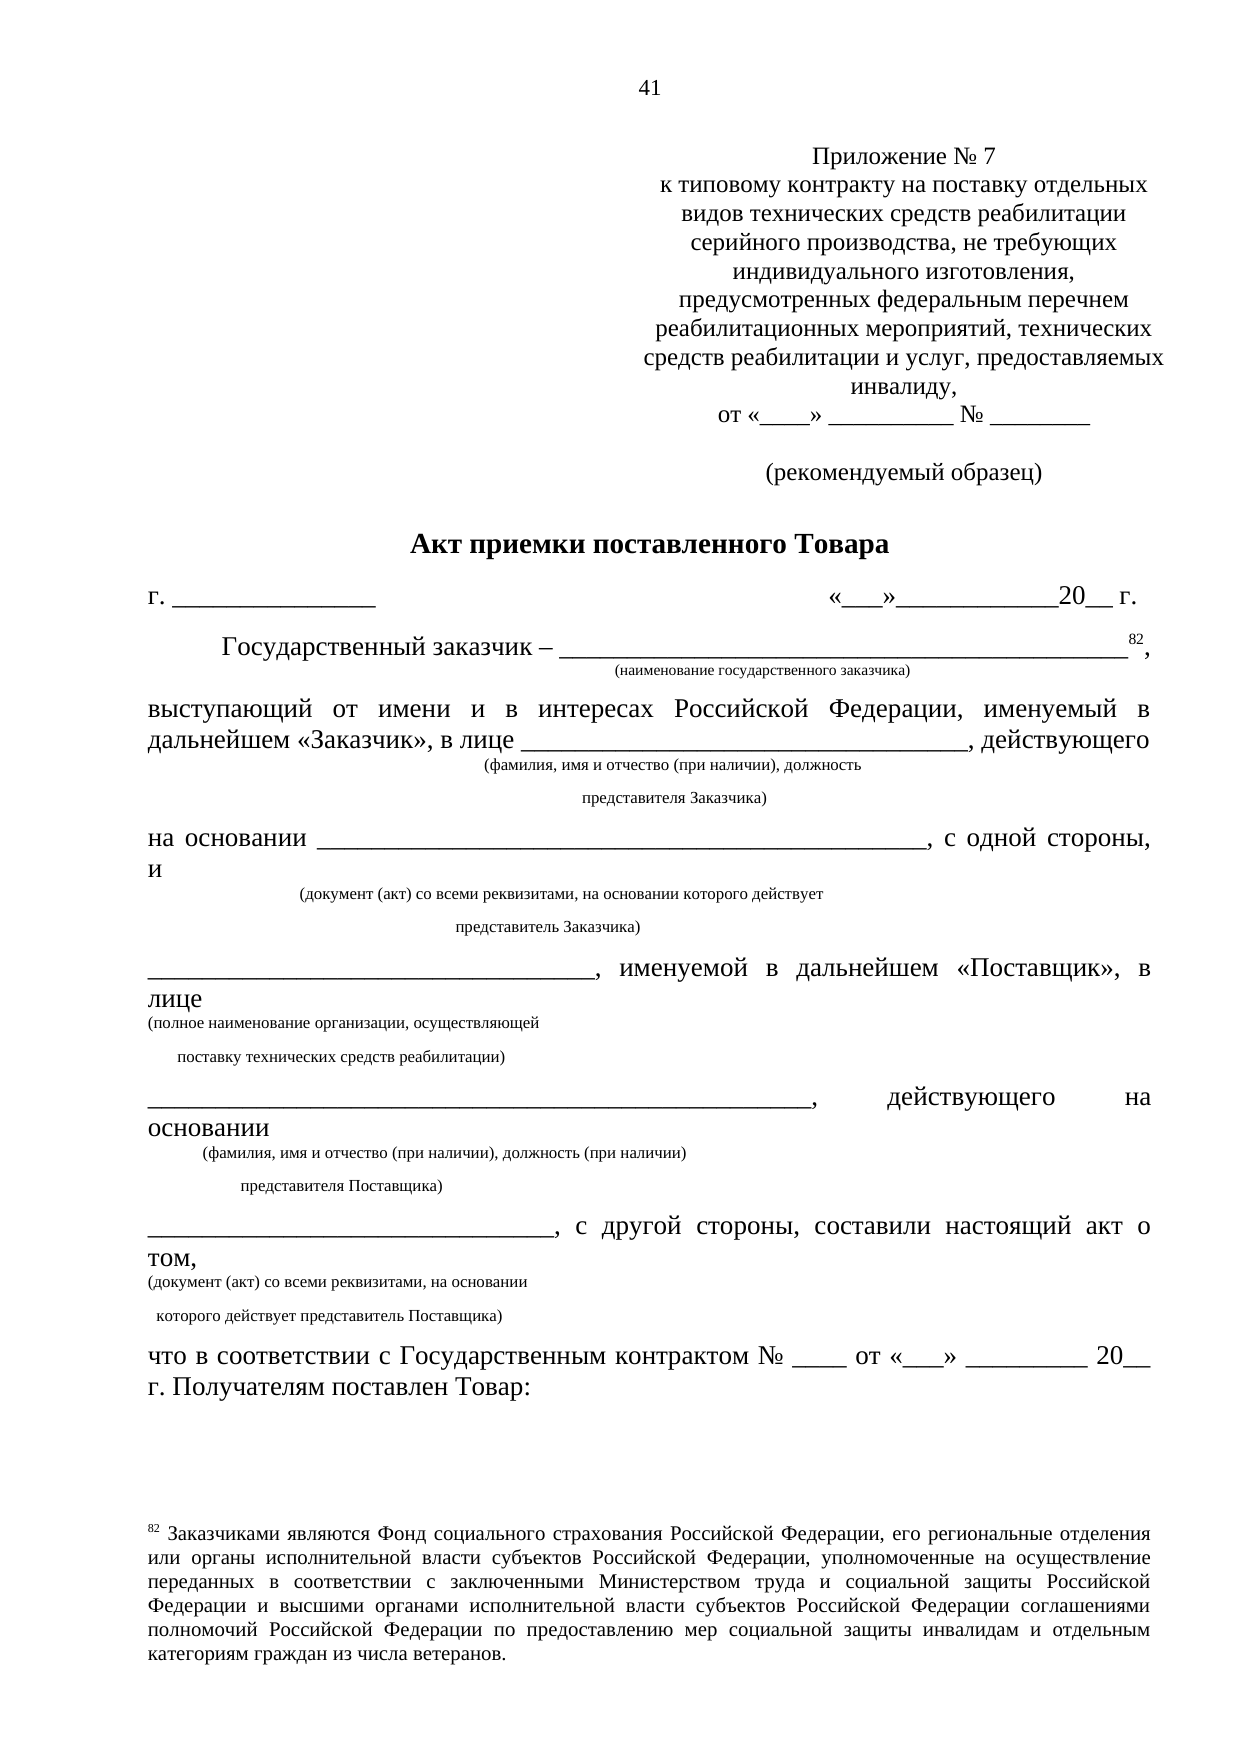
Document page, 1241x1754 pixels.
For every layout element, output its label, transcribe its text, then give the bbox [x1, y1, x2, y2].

text Акт приемки поставленного Товара [148, 527, 1152, 560]
text (полное наименование организации, осуществляющей [148, 1013, 1152, 1047]
text которого действует представитель Поставщика) [148, 1305, 1152, 1339]
text что в соответствии с Государственным контрактом № ____ от «___» _________ 20__ г. Получателям поставлен Товар: [148, 1339, 1152, 1401]
text _________________________________, именуемой в дальнейшем «Поставщик», в лице [148, 951, 1152, 1013]
text (фамилия, имя и отчество (при наличии), должность (при наличии) [148, 1142, 1152, 1176]
text г. _______________ «___»____________20__ г. [148, 579, 1152, 611]
text выступающий от имени и в интересах Российской Федерации, именуемый в дальнейшем «Заказчик», в лице _________________________________, действующего [148, 692, 1152, 754]
text представителя Поставщика) [148, 1176, 1152, 1209]
text на основании _____________________________________________, с одной стороны, и [148, 821, 1152, 884]
text (документ (акт) со всеми реквизитами, на основании [148, 1272, 1152, 1305]
text _________________________________________________, действующего на основании [148, 1080, 1152, 1142]
text (фамилия, имя и отчество (при наличии), должность [148, 754, 1152, 788]
text Государственный заказчик – __________________________________________, [148, 630, 1152, 661]
text (документ (акт) со всеми реквизитами, на основании которого действует [148, 884, 1152, 917]
text представитель Заказчика) [148, 917, 1152, 951]
text ______________________________, с другой стороны, составили настоящий акт о том, [148, 1209, 1152, 1272]
text поставку технических средств реабилитации) [148, 1047, 1152, 1080]
text представителя Заказчика) [148, 788, 1152, 821]
text (наименование государственного заказчика) [148, 661, 1152, 692]
